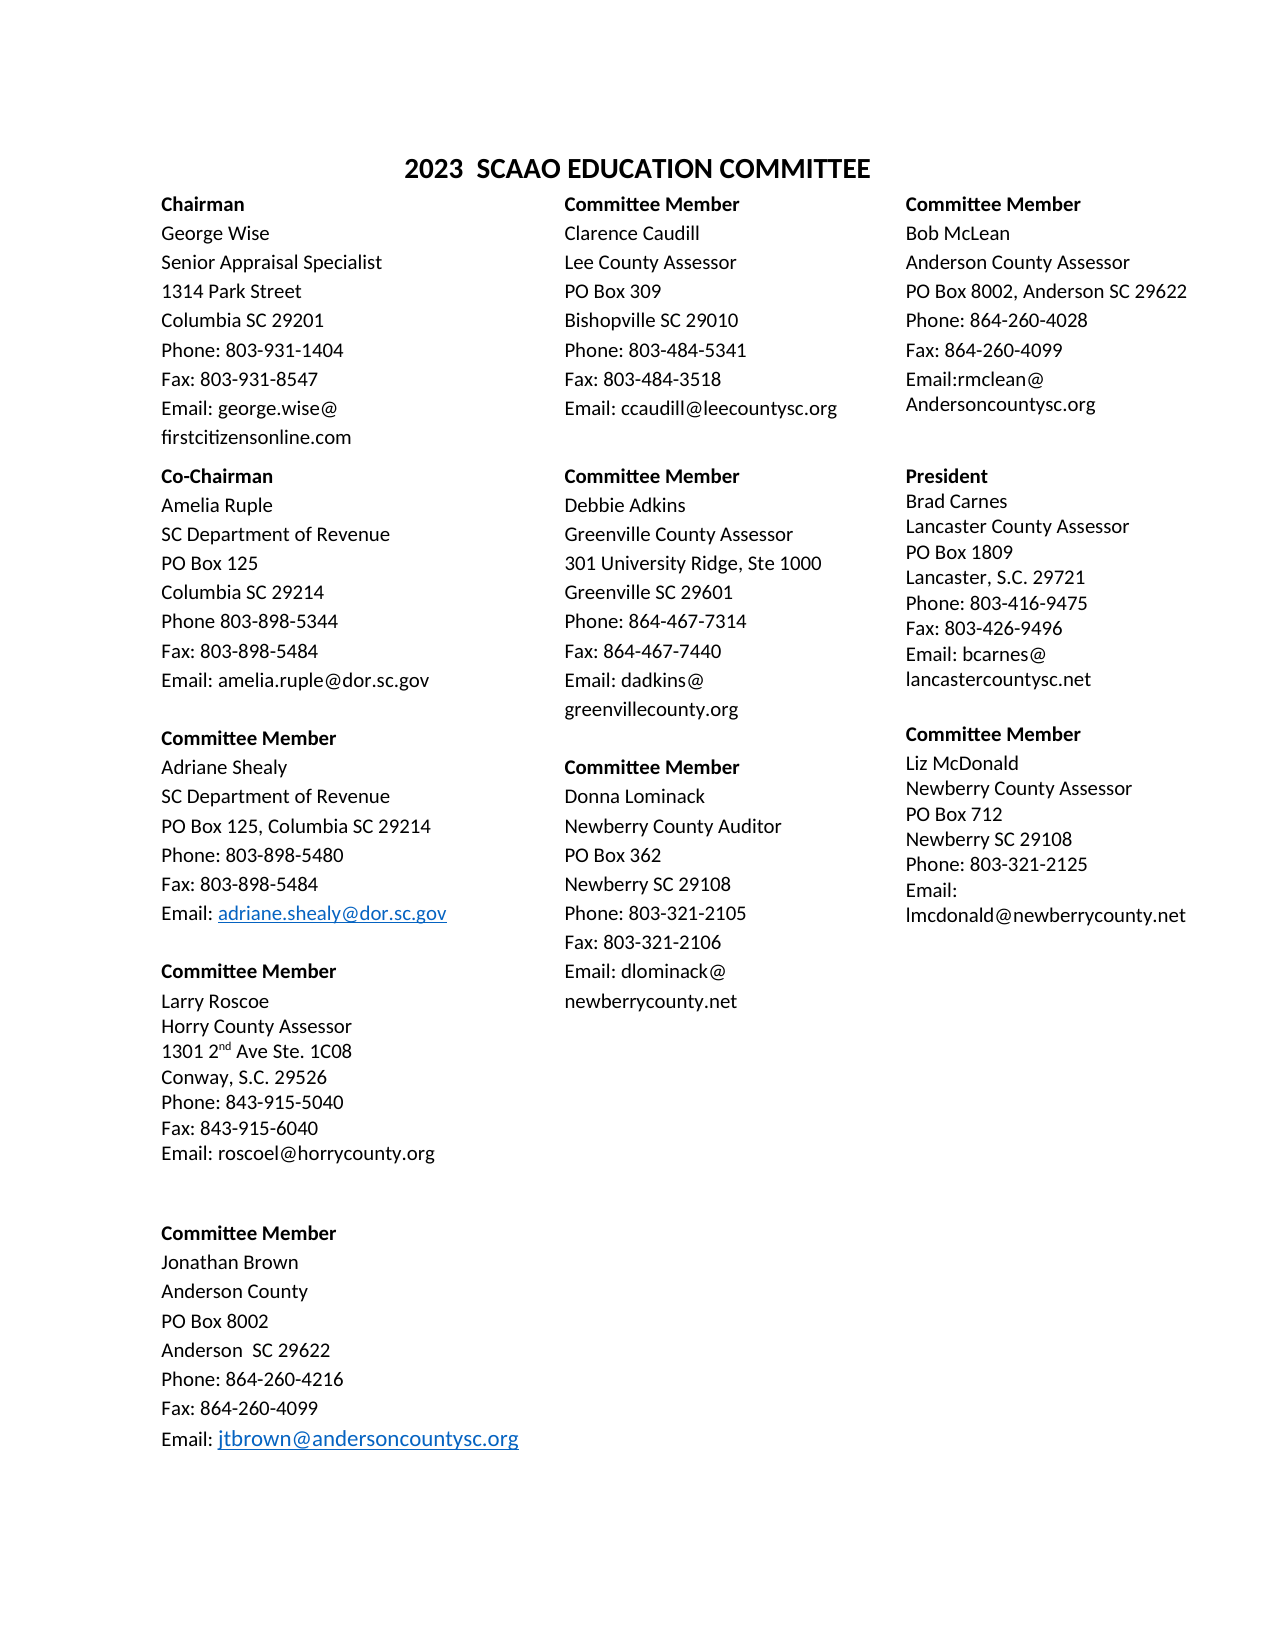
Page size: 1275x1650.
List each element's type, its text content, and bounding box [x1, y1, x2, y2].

table_header Committee Member Clarence Caudill Lee County Assessor PO Box 309 Bishopville SC 29010 Phone: 803-484-5341 Fax: 803-484-3518 Email: ccaudill@leecountysc.org [553, 191, 894, 463]
table_header Chairman George Wise Senior Appraisal Specialist 1314 Park Street Columbia SC 29201 Phone: 803-931-1404 Fax: 803-931-8547 Email: george.wise@ firstcitizensonline.com [150, 191, 553, 463]
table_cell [894, 463, 1213, 1477]
table_header Committee Member Bob McLean Anderson County Assessor PO Box 8002, Anderson SC 29622 Phone: 864-260-4028 Fax: 864-260-4099 Email:rmclean@ Andersoncountysc.org [894, 191, 1213, 463]
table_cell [150, 463, 553, 1477]
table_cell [553, 463, 894, 1477]
subtitle 2023 SCAAO EDUCATION COMMITTEE [150, 150, 1125, 186]
